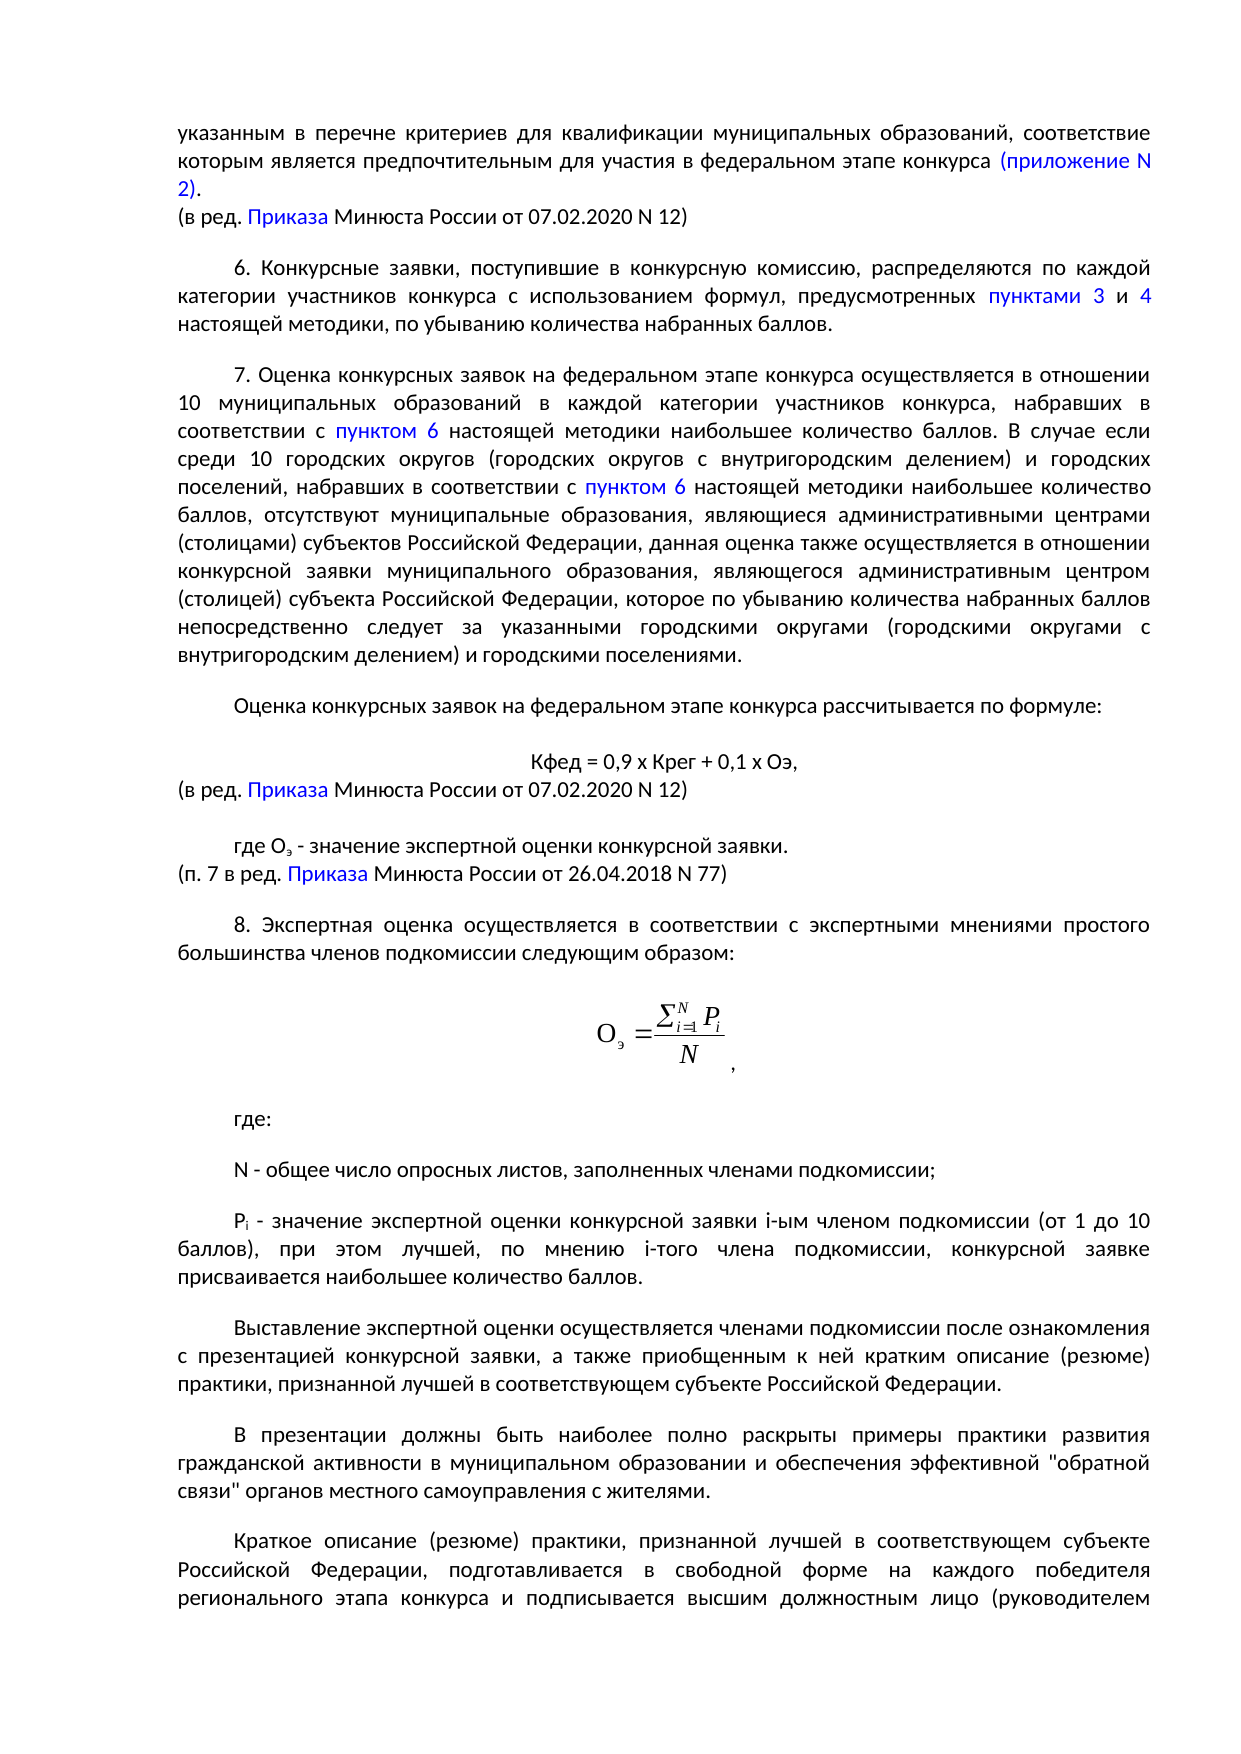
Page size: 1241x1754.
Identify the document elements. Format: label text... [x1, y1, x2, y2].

text Оценка конкурсных заявок на федеральном этапе конкурса рассчитывается по формуле: [177, 691, 1152, 719]
text Выставление экспертной оценки осуществляется членами подкомиссии после ознакомления с презентацией конкурсной заявки, а также приобщенным к ней кратким описание (резюме) практики, признанной лучшей в соответствующем субъекте Российской Федерации. [177, 1313, 1152, 1397]
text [177, 1527, 1152, 1611]
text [177, 118, 1152, 202]
text Кфед = 0,9 x Крег + 0,1 x Оэ, [177, 747, 1152, 775]
text 7. Оценка конкурсных заявок на федеральном этапе конкурса осуществляется в отношении 10 муниципальных образований в каждой категории участников конкурса, набравших в соответствии с пунктом 6 настоящей методики наибольшее количество баллов. В случае если среди 10 городских округов (городских округов с внутригородским делением) и городских поселений, набравших в соответствии с пунктом 6 настоящей методики наибольшее количество баллов, отсутствуют муниципальные образования, являющиеся административными центрами (столицами) субъектов Российской Федерации, данная оценка также осуществляется в отношении конкурсной заявки муниципального образования, являющегося административным центром (столицей) субъекта Российской Федерации, которое по убыванию количества набранных баллов непосредственно следует за указанными городскими округами (городскими округами с внутригородским делением) и городскими поселениями. [177, 360, 1152, 668]
text В презентации должны быть наиболее полно раскрыты примеры практики развития гражданской активности в муниципальном образовании и обеспечения эффективной "обратной связи" органов местного самоуправления с жителями. [177, 1420, 1152, 1504]
text 8. Экспертная оценка осуществляется в соответствии с экспертными мнениями простого большинства членов подкомиссии следующим образом: [177, 910, 1152, 966]
text 6. Конкурсные заявки, поступившие в конкурсную комиссию, распределяются по каждой категории участников конкурса с использованием формул, предусмотренных пунктами 3 и 4 настоящей методики, по убыванию количества набранных баллов. [177, 253, 1152, 337]
text N - общее число опросных листов, заполненных членами подкомиссии; [177, 1155, 1152, 1183]
text где: [177, 1104, 1152, 1132]
text (в ред. Приказа Минюста России от 07.02.2020 N 12) [177, 775, 1152, 803]
text (п. 7 в ред. Приказа Минюста России от 26.04.2018 N 77) [177, 859, 1152, 887]
text (в ред. Приказа Минюста России от 07.02.2020 N 12) [177, 202, 1152, 230]
text где Оэ - значение экспертной оценки конкурсной заявки. [177, 831, 1152, 859]
text , [177, 994, 1152, 1076]
text Pi - значение экспертной оценки конкурсной заявки i-ым членом подкомиссии (от 1 до 10 баллов), при этом лучшей, по мнению i-того члена подкомиссии, конкурсной заявке присваивается наибольшее количество баллов. [177, 1206, 1152, 1290]
